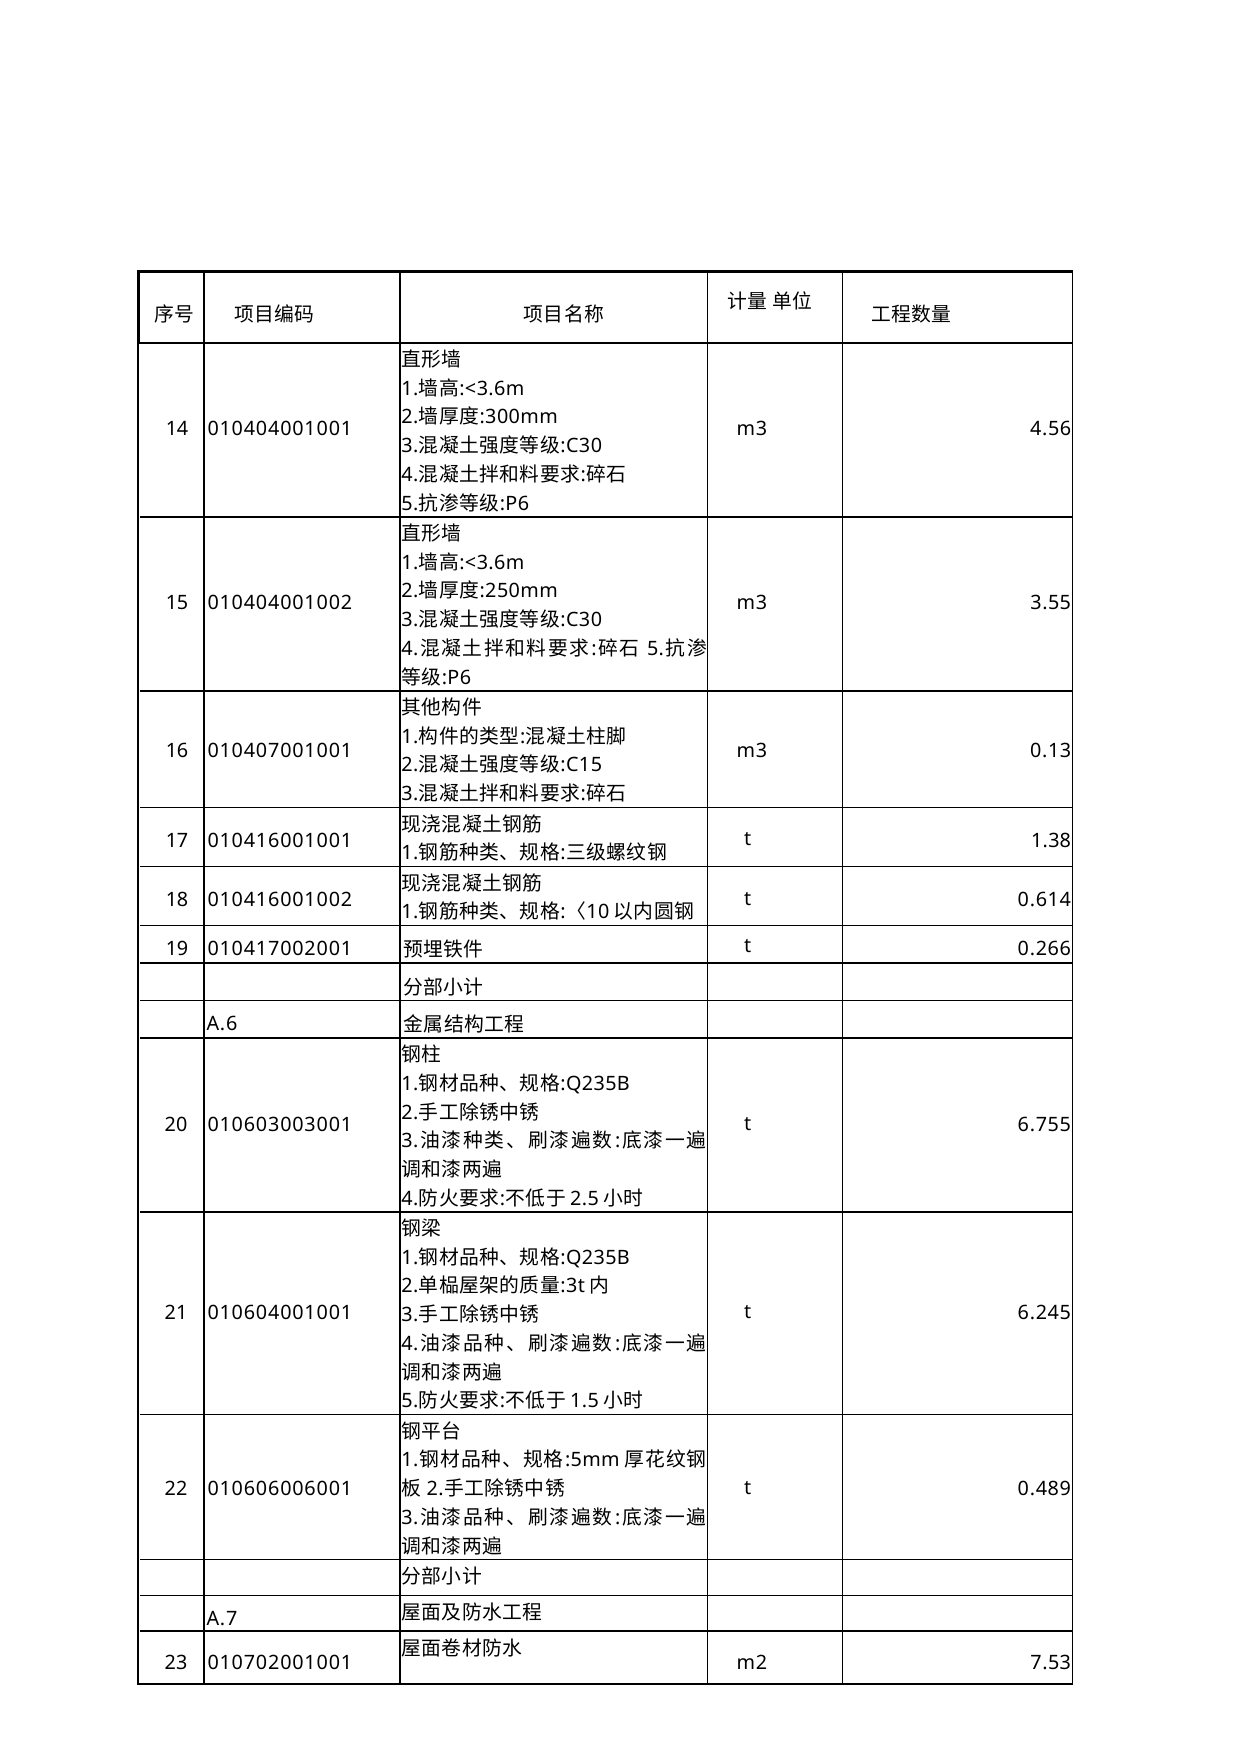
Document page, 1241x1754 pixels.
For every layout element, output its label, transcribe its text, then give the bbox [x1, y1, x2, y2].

table_cell 屋面卷材防水 [401, 1632, 707, 1683]
table_cell [843, 964, 1072, 999]
table_cell t [708, 808, 842, 866]
table_cell t [708, 926, 842, 962]
table_cell 23 [139, 1630, 203, 1683]
table_cell 0.614 [843, 867, 1072, 925]
table_cell 010404001001 [205, 344, 399, 516]
table_cell [139, 1559, 203, 1595]
table_cell 其他构件 1.构件的类型:混凝土柱脚 2.混凝土强度等级:C15 3.混凝土拌和料要求:碎石 [401, 692, 707, 806]
table_cell 17 [139, 806, 203, 866]
table_cell 16 [139, 690, 203, 806]
table_cell [139, 1000, 203, 1037]
table_cell 010604001001 [205, 1213, 399, 1414]
table_cell 0.489 [843, 1415, 1072, 1559]
table_cell m3 [708, 344, 842, 516]
table_cell 21 [139, 1211, 203, 1414]
table_cell [139, 962, 203, 999]
table_cell [843, 1596, 1072, 1630]
table_cell 22 [139, 1414, 203, 1559]
table_cell [708, 1001, 842, 1037]
table_header 计量 单位 [708, 273, 842, 342]
table_cell 15 [139, 516, 203, 690]
table_cell 20 [139, 1037, 203, 1211]
table_header 工程数量 [843, 273, 1072, 342]
table_cell 分部小计 [401, 1560, 707, 1595]
table_cell 010416001001 [205, 808, 399, 866]
table_cell A.6 [205, 1001, 399, 1037]
table_cell 6.245 [843, 1213, 1072, 1414]
table_cell A.7 [205, 1596, 399, 1630]
table_cell 钢平台 1.钢材品种、规格:5mm厚花纹钢板 2.手工除锈中锈 3.油漆品种、刷漆遍数:底漆一遍调和漆两遍 [401, 1415, 707, 1559]
table_cell [843, 1560, 1072, 1595]
table_cell 直形墙 1.墙高:<3.6m 2.墙厚度:300mm 3.混凝土强度等级:C30 4.混凝土拌和料要求:碎石 5.抗渗等级:P6 [401, 344, 707, 516]
table_cell 钢柱 1.钢材品种、规格:Q235B 2.手工除锈中锈 3.油漆种类、刷漆遍数:底漆一遍调和漆两遍 4.防火要求:不低于2.5小时 [401, 1039, 707, 1211]
table_cell 010407001001 [205, 692, 399, 806]
table_cell 19 [139, 925, 203, 962]
table_cell 010416001002 [205, 867, 399, 925]
table_cell 4.56 [843, 344, 1072, 516]
table_cell 分部小计 [401, 964, 707, 999]
table_cell m3 [708, 518, 842, 690]
table_cell 屋面及防水工程 [401, 1596, 707, 1630]
table_cell m2 [708, 1632, 842, 1683]
table_cell 直形墙 1.墙高:<3.6m 2.墙厚度:250mm 3.混凝土强度等级:C30 4.混凝土拌和料要求:碎石 5.抗渗等级:P6 [401, 518, 707, 690]
table_cell [205, 964, 399, 999]
table_header 项目名称 [401, 273, 707, 342]
table_cell 预埋铁件 [401, 926, 707, 962]
table_cell t [708, 867, 842, 925]
table_header 项目编码 [205, 273, 399, 342]
table_header 序号 [140, 273, 203, 342]
table_cell 钢梁 1.钢材品种、规格:Q235B 2.单榀屋架的质量:3t内 3.手工除锈中锈 4.油漆品种、刷漆遍数:底漆一遍调和漆两遍 5.防火要求:不低于1.5小时 [401, 1213, 707, 1414]
table_cell 现浇混凝土钢筋 1.钢筋种类、规格:〈10以内圆钢 [401, 867, 707, 925]
table_cell [708, 1560, 842, 1595]
table_cell 010606006001 [205, 1415, 399, 1559]
table_cell 1.38 [843, 808, 1072, 866]
table_cell 010702001001 [205, 1632, 399, 1683]
table_cell [139, 1595, 203, 1630]
table_cell 现浇混凝土钢筋 1.钢筋种类、规格:三级螺纹钢 [401, 808, 707, 866]
table_cell 3.55 [843, 518, 1072, 690]
table_cell t [708, 1415, 842, 1559]
table_cell [708, 1596, 842, 1630]
table_cell 7.53 [843, 1632, 1072, 1683]
table_cell t [708, 1039, 842, 1211]
table_cell 010603003001 [205, 1039, 399, 1211]
table_cell [708, 964, 842, 999]
table_cell 010417002001 [205, 926, 399, 962]
table_cell 0.266 [843, 926, 1072, 962]
table_cell 18 [139, 866, 203, 925]
table_cell 010404001002 [205, 518, 399, 690]
table_cell 金属结构工程 [401, 1001, 707, 1037]
table_cell [205, 1560, 399, 1595]
table_cell m3 [708, 692, 842, 806]
table_cell 14 [139, 344, 203, 516]
table_cell [843, 1001, 1072, 1037]
table_cell 0.13 [843, 692, 1072, 806]
table_cell 6.755 [843, 1039, 1072, 1211]
table_cell t [708, 1213, 842, 1414]
